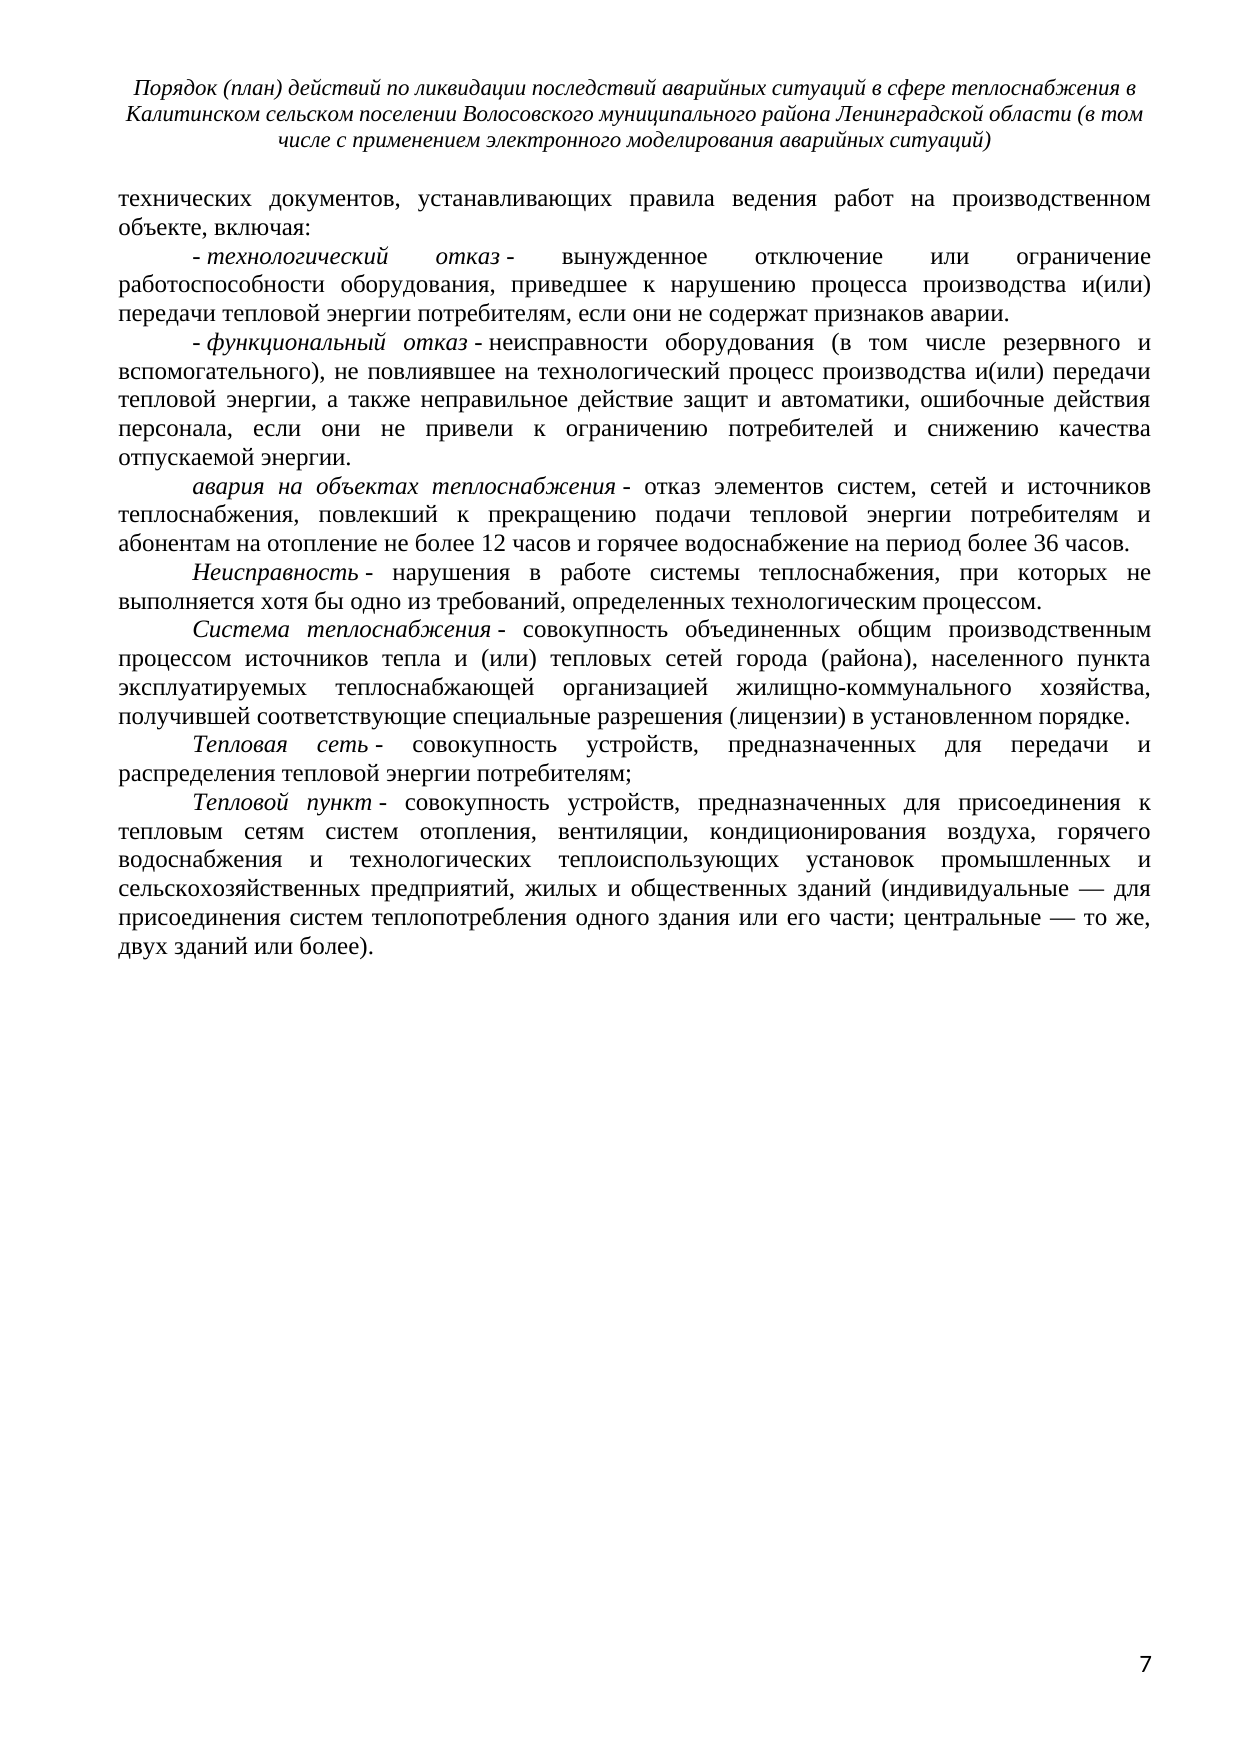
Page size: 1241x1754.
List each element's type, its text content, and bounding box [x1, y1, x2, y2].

text Система теплоснабжения - совокупность объединенных общим производственным процессом источников тепла и (или) тепловых сетей города (района), населенного пункта эксплуатируемых теплоснабжающей организацией жилищно-коммунального хозяйства, получившей соответствующие специальные разрешения (лицензии) в установленном порядке. [118, 614, 1152, 729]
text авария на объектах теплоснабжения - отказ элементов систем, сетей и источников теплоснабжения, повлекший к прекращению подачи тепловой энергии потребителям и абонентам на отопление не более 12 часов и горячее водоснабжение на период более 36 часов. [118, 471, 1152, 557]
text Тепловая сеть - совокупность устройств, предназначенных для передачи и распределения тепловой энергии потребителям; [118, 729, 1152, 787]
text - технологический отказ - вынужденное отключение или ограничение работоспособности оборудования, приведшее к нарушению процесса производства и(или) передачи тепловой энергии потребителям, если они не содержат признаков аварии. [118, 241, 1152, 327]
text - функциональный отказ - неисправности оборудования (в том числе резервного и вспомогательного), не повлиявшее на технологический процесс производства и(или) передачи тепловой энергии, а также неправильное действие защит и автоматики, ошибочные действия персонала, если они не привели к ограничению потребителей и снижению качества отпускаемой энергии. [118, 327, 1152, 471]
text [118, 183, 1152, 241]
text Неисправность - нарушения в работе системы теплоснабжения, при которых не выполняется хотя бы одно из требований, определенных технологическим процессом. [118, 557, 1152, 614]
text Тепловой пункт - совокупность устройств, предназначенных для присоединения к тепловым сетям систем отопления, вентиляции, кондиционирования воздуха, горячего водоснабжения и технологических теплоиспользующих установок промышленных и сельскохозяйственных предприятий, жилых и общественных зданий (индивидуальные — для присоединения систем теплопотребления одного здания или его части; центральные — то же, двух зданий или более). [118, 787, 1152, 959]
